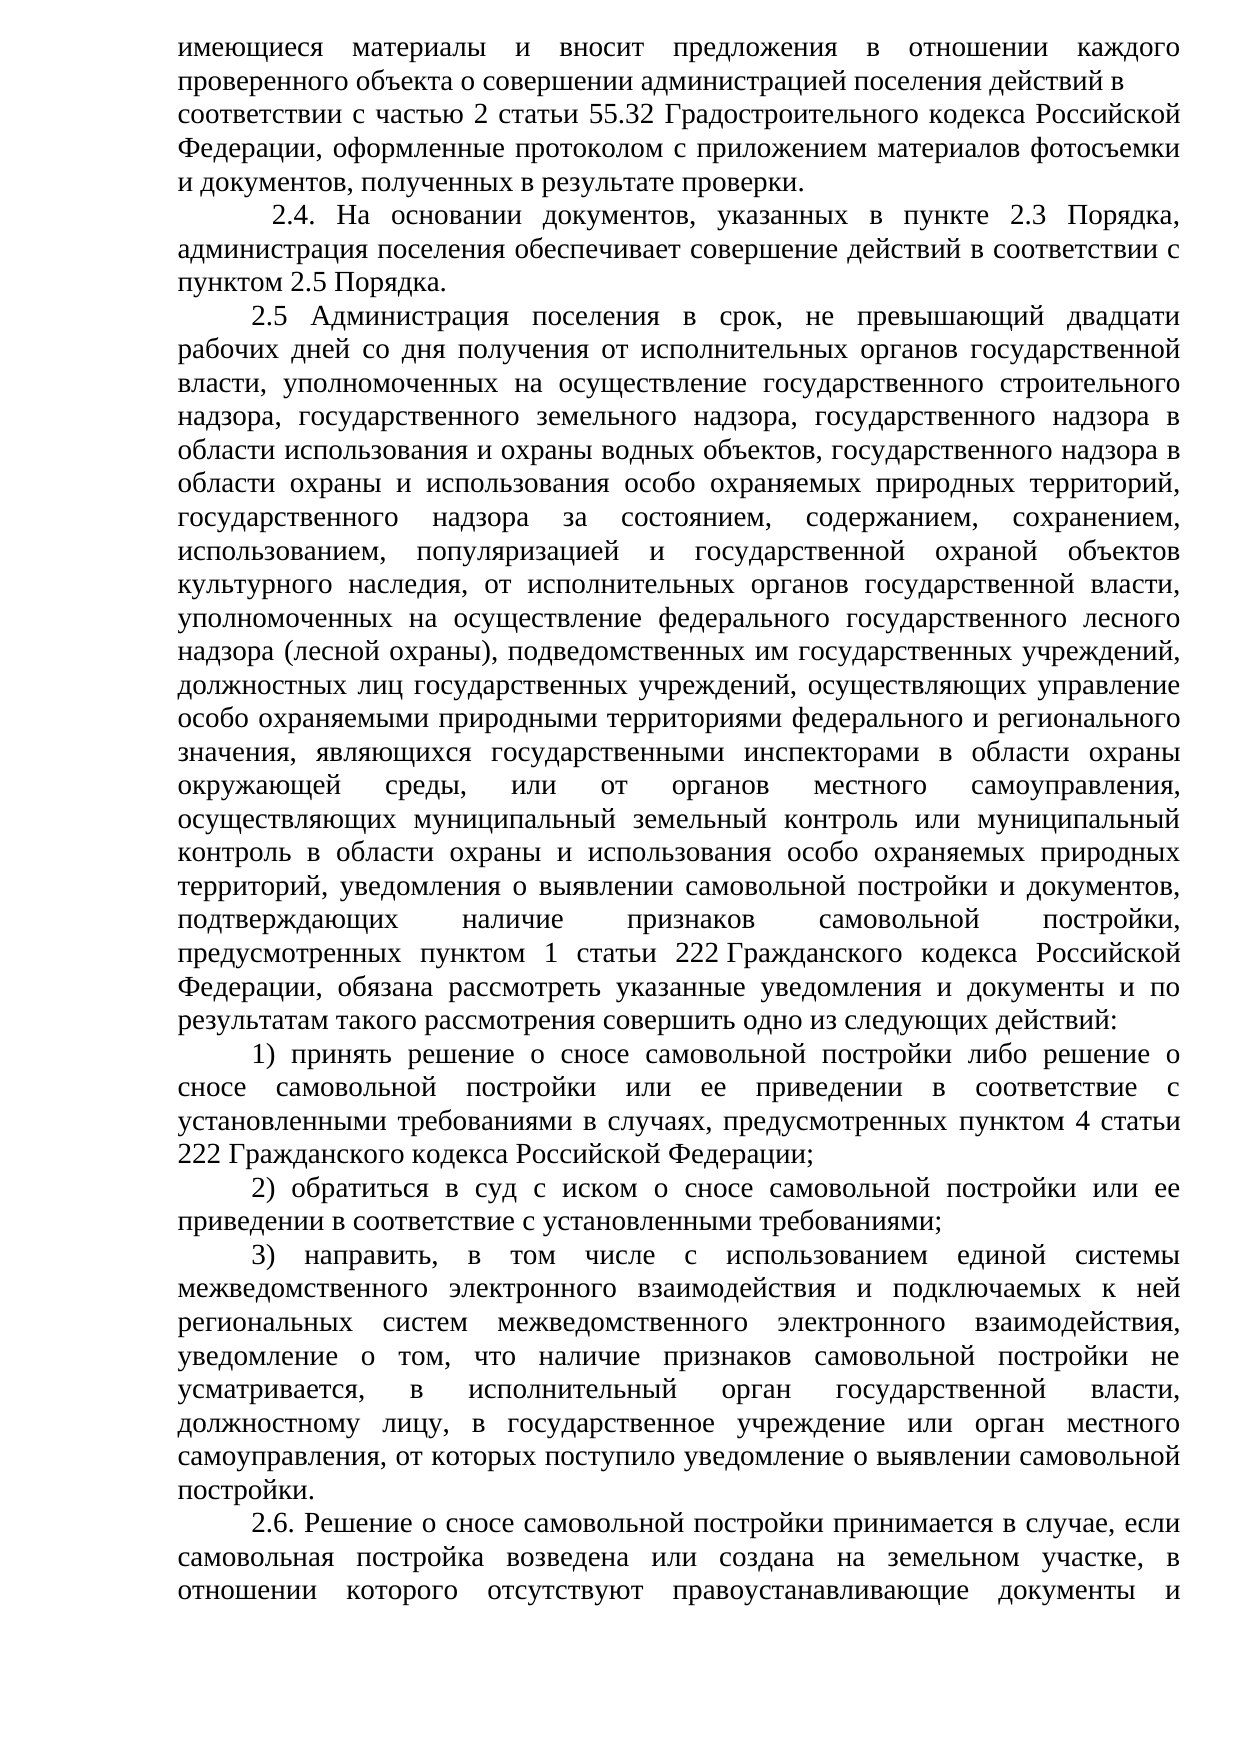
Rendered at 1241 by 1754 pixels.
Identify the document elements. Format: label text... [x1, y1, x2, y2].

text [177, 1505, 1181, 1606]
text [177, 29, 1181, 97]
text 2.5 Администрация поселения в срок, не превышающий двадцати рабочих дней со дня получения от исполнительных органов государственной власти, уполномоченных на осуществление государственного строительного надзора, государственного земельного надзора, государственного надзора в области использования и охраны водных объектов, государственного надзора в области охраны и использования особо охраняемых природных территорий, государственного надзора за состоянием, содержанием, сохранением, использованием, популяризацией и государственной охраной объектов культурного наследия, от исполнительных органов государственной власти, уполномоченных на осуществление федерального государственного лесного надзора (лесной охраны), подведомственных им государственных учреждений, должностных лиц государственных учреждений, осуществляющих управление особо охраняемыми природными территориями федерального и регионального значения, являющихся государственными инспекторами в области охраны окружающей среды, или от органов местного самоуправления, осуществляющих муниципальный земельный контроль или муниципальный контроль в области охраны и использования особо охраняемых природных территорий, уведомления о выявлении самовольной постройки и документов, подтверждающих наличие признаков самовольной постройки, предусмотренных пунктом 1 статьи 222 Гражданского кодекса Российской Федерации, обязана рассмотреть указанные уведомления и документы и по результатам такого рассмотрения совершить одно из следующих действий: [177, 298, 1181, 1036]
text 2.4. На основании документов, указанных в пункте 2.3 Порядка, администрация поселения обеспечивает совершение действий в соответствии с пунктом 2.5 Порядка. [177, 197, 1181, 298]
text 2) обратиться в суд с иском о сносе самовольной постройки или ее приведении в соответствие с установленными требованиями; [177, 1170, 1181, 1237]
text 3) направить, в том числе с использованием единой системы межведомственного электронного взаимодействия и подключаемых к ней региональных систем межведомственного электронного взаимодействия, уведомление о том, что наличие признаков самовольной постройки не усматривается, в исполнительный орган государственной власти, должностному лицу, в государственное учреждение или орган местного самоуправления, от которых поступило уведомление о выявлении самовольной постройки. [177, 1237, 1181, 1505]
text 1) принять решение о сносе самовольной постройки либо решение о сносе самовольной постройки или ее приведении в соответствие с установленными требованиями в случаях, предусмотренных пунктом 4 статьи 222 Гражданского кодекса Российской Федерации; [177, 1036, 1181, 1170]
text соответствии с частью 2 статьи 55.32 Градостроительного кодекса Российской Федерации, оформленные протоколом с приложением материалов фотосъемки и документов, полученных в результате проверки. [177, 97, 1181, 197]
